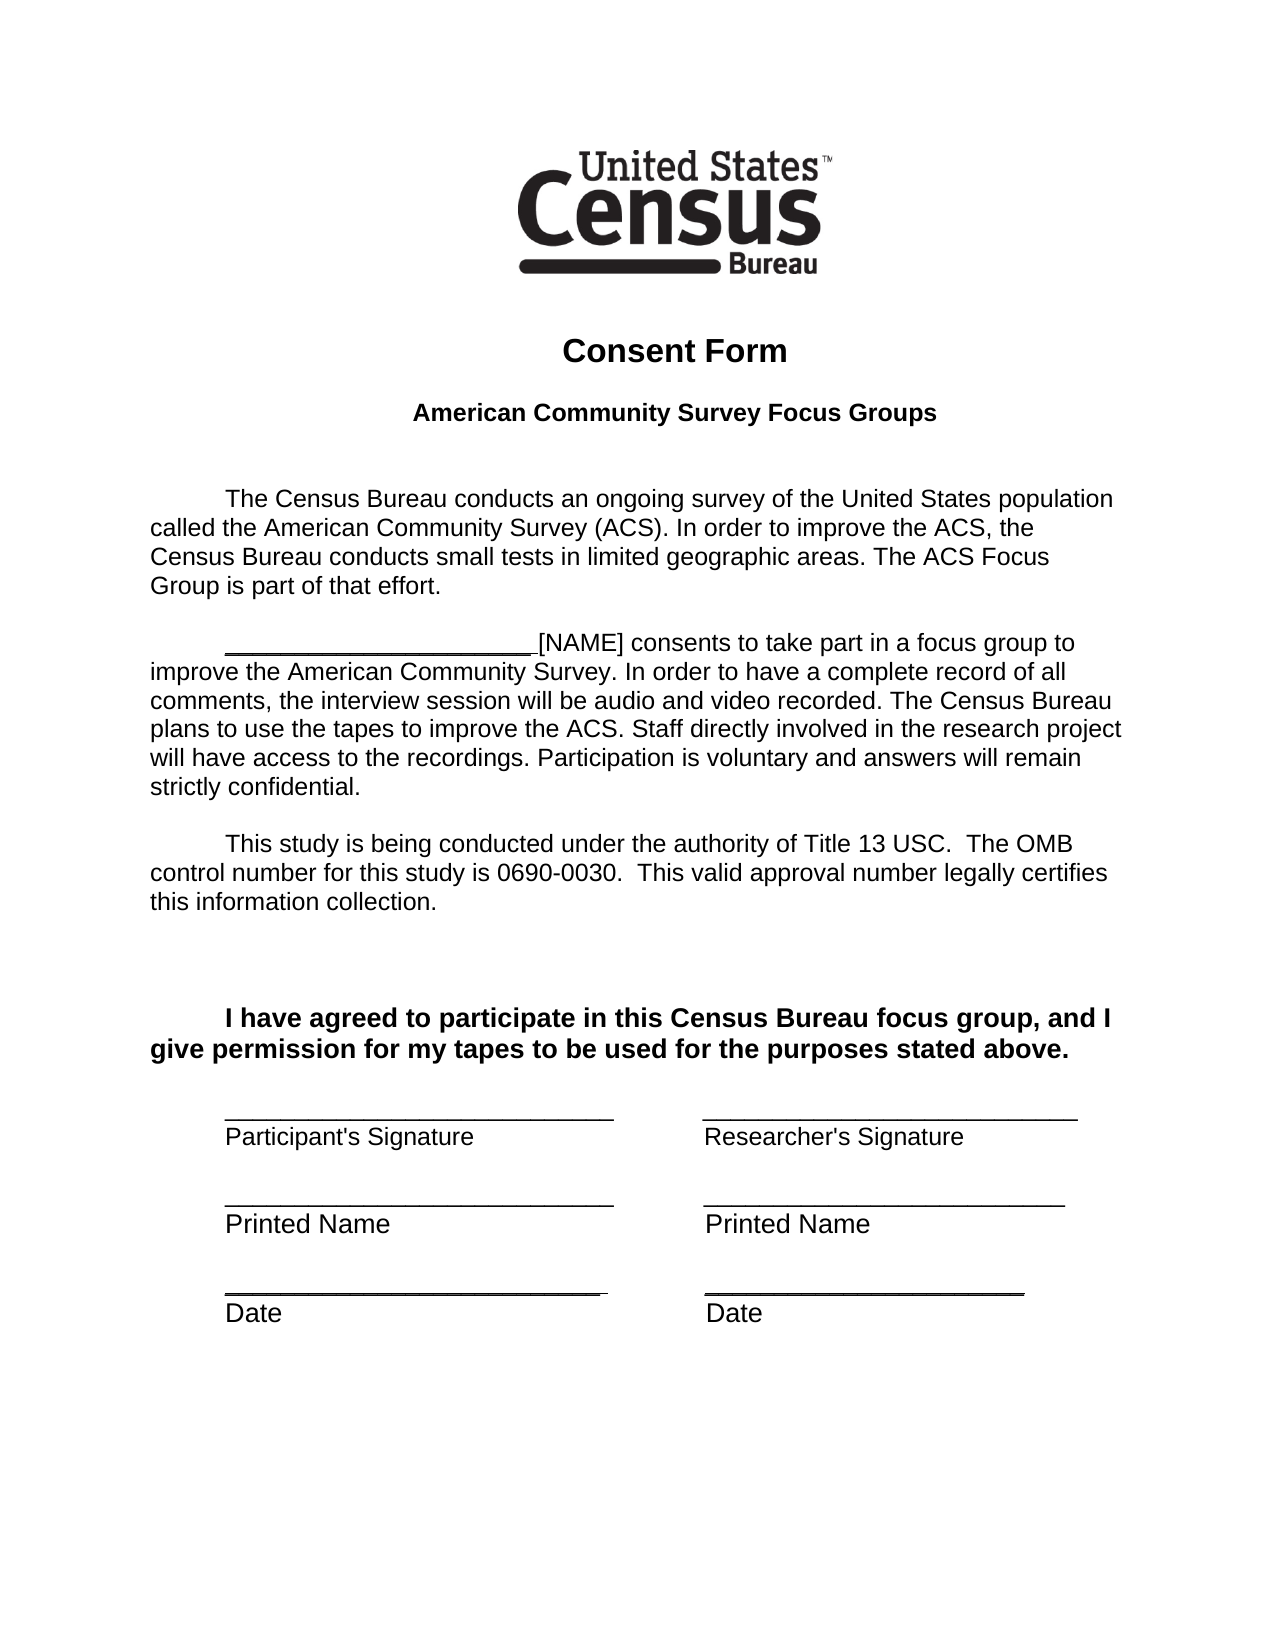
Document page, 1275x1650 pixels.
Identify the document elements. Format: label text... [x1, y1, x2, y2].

text ____________________________ __________________________ [150, 1179, 1125, 1208]
text Consent Form [150, 331, 1125, 369]
text ___________________________ _______________________ [150, 1268, 1125, 1297]
text Participant's Signature Researcher's Signature [150, 1122, 1125, 1151]
text ____________________________ ___________________________ [150, 1093, 1125, 1122]
picture [518, 150, 833, 274]
text The Census Bureau conducts an ongoing survey of the United States population called the American Community Survey (ACS). In order to improve the ACS, the Census Bureau conducts small tests in limited geographic areas. The ACS Focus Group is part of that effort. [150, 484, 1125, 599]
text This study is being conducted under the authority of Title 13 USC. The OMB control number for this study is 0690-0030. This valid approval number legally certifies this information collection. [150, 829, 1125, 916]
text American Community Survey Focus Groups [150, 398, 1125, 427]
text Date Date [150, 1297, 1125, 1328]
text ______________________ [NAME] consents to take part in a focus group to improve the American Community Survey. In order to have a complete record of all comments, the interview session will be audio and video recorded. The Census Bureau plans to use the tapes to improve the ACS. Staff directly involved in the research project will have access to the recordings. Participation is voluntary and answers will remain strictly confidential. [150, 628, 1125, 801]
subtitle Printed Name Printed Name [150, 1208, 1125, 1239]
text I have agreed to participate in this Census Bureau focus group, and I give permission for my tapes to be used for the purposes stated above. [150, 1002, 1125, 1064]
